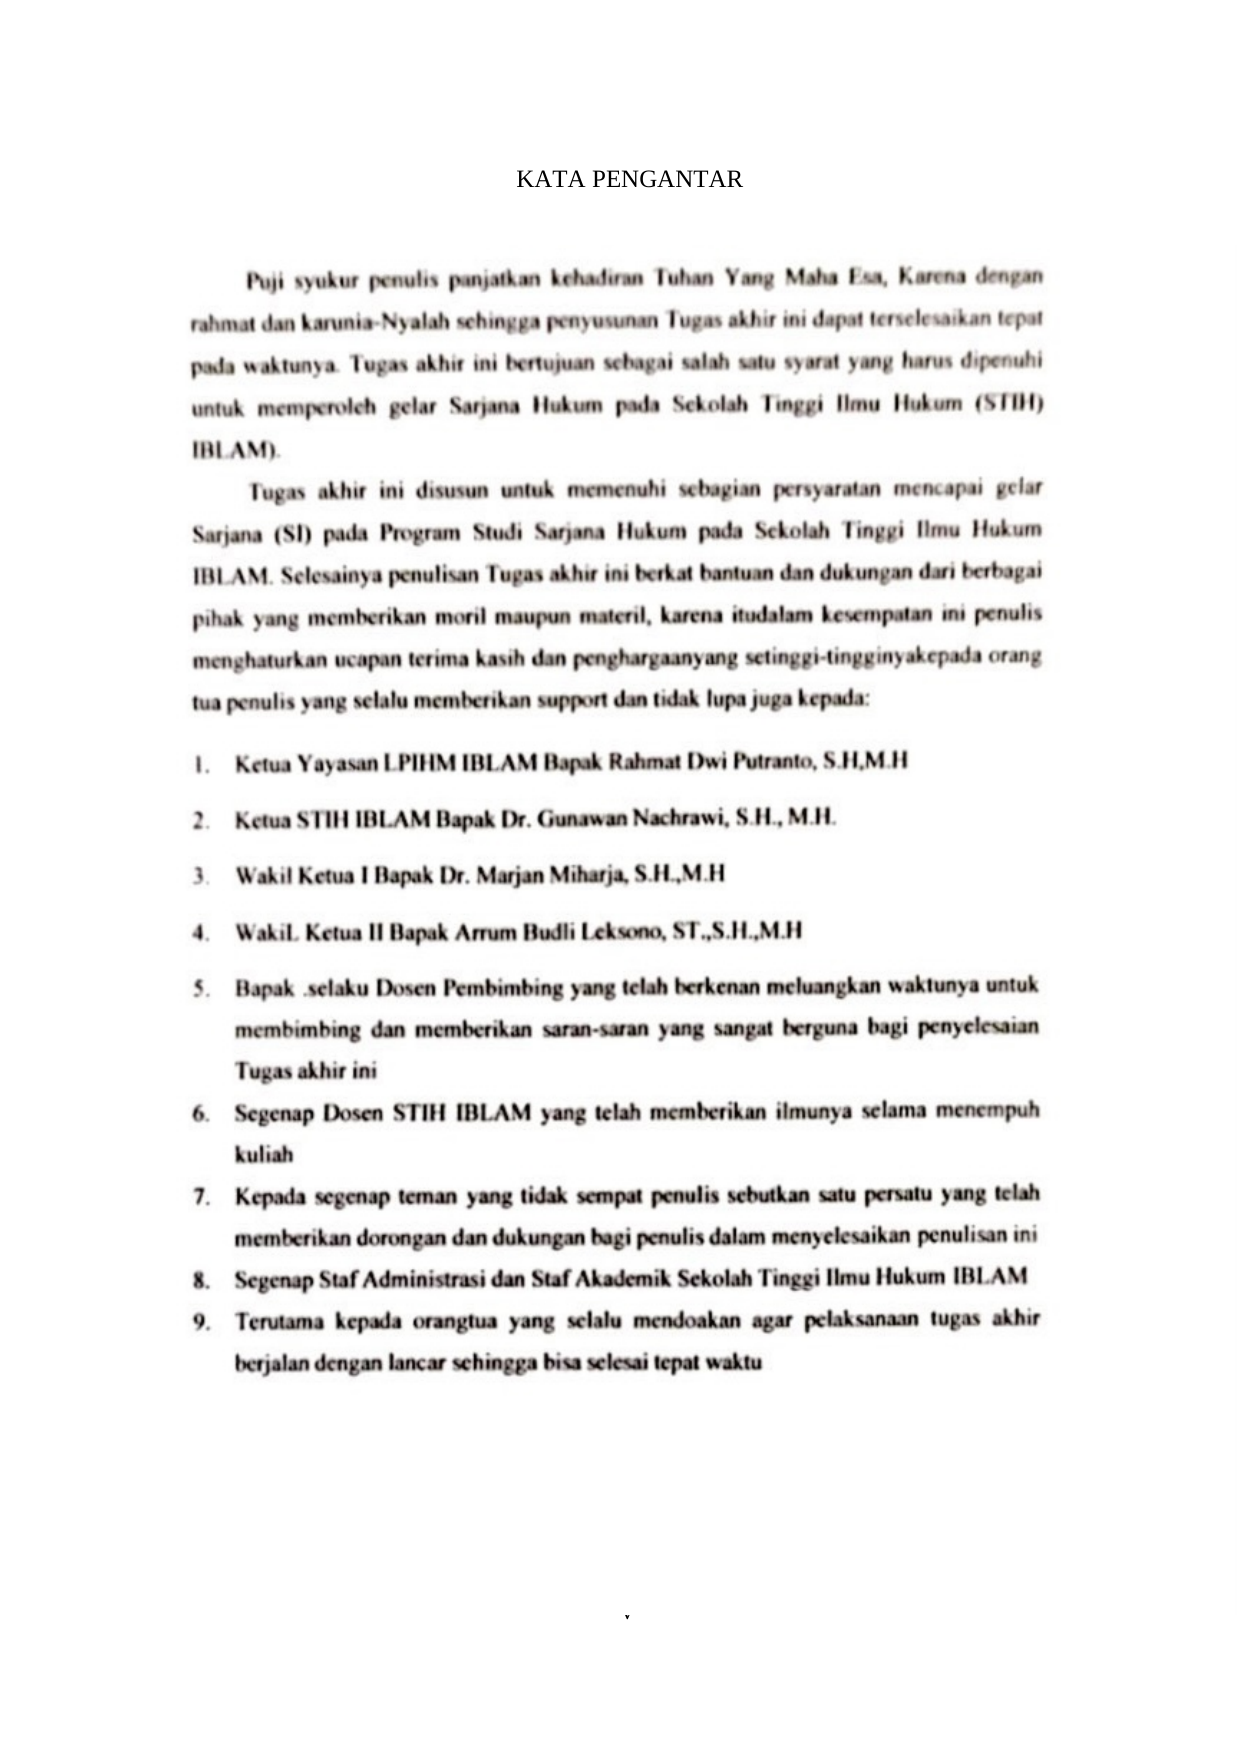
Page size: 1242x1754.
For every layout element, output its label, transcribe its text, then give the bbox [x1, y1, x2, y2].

text KATA PENGANTAR [164, 164, 1095, 193]
picture [5, 245, 1237, 1615]
